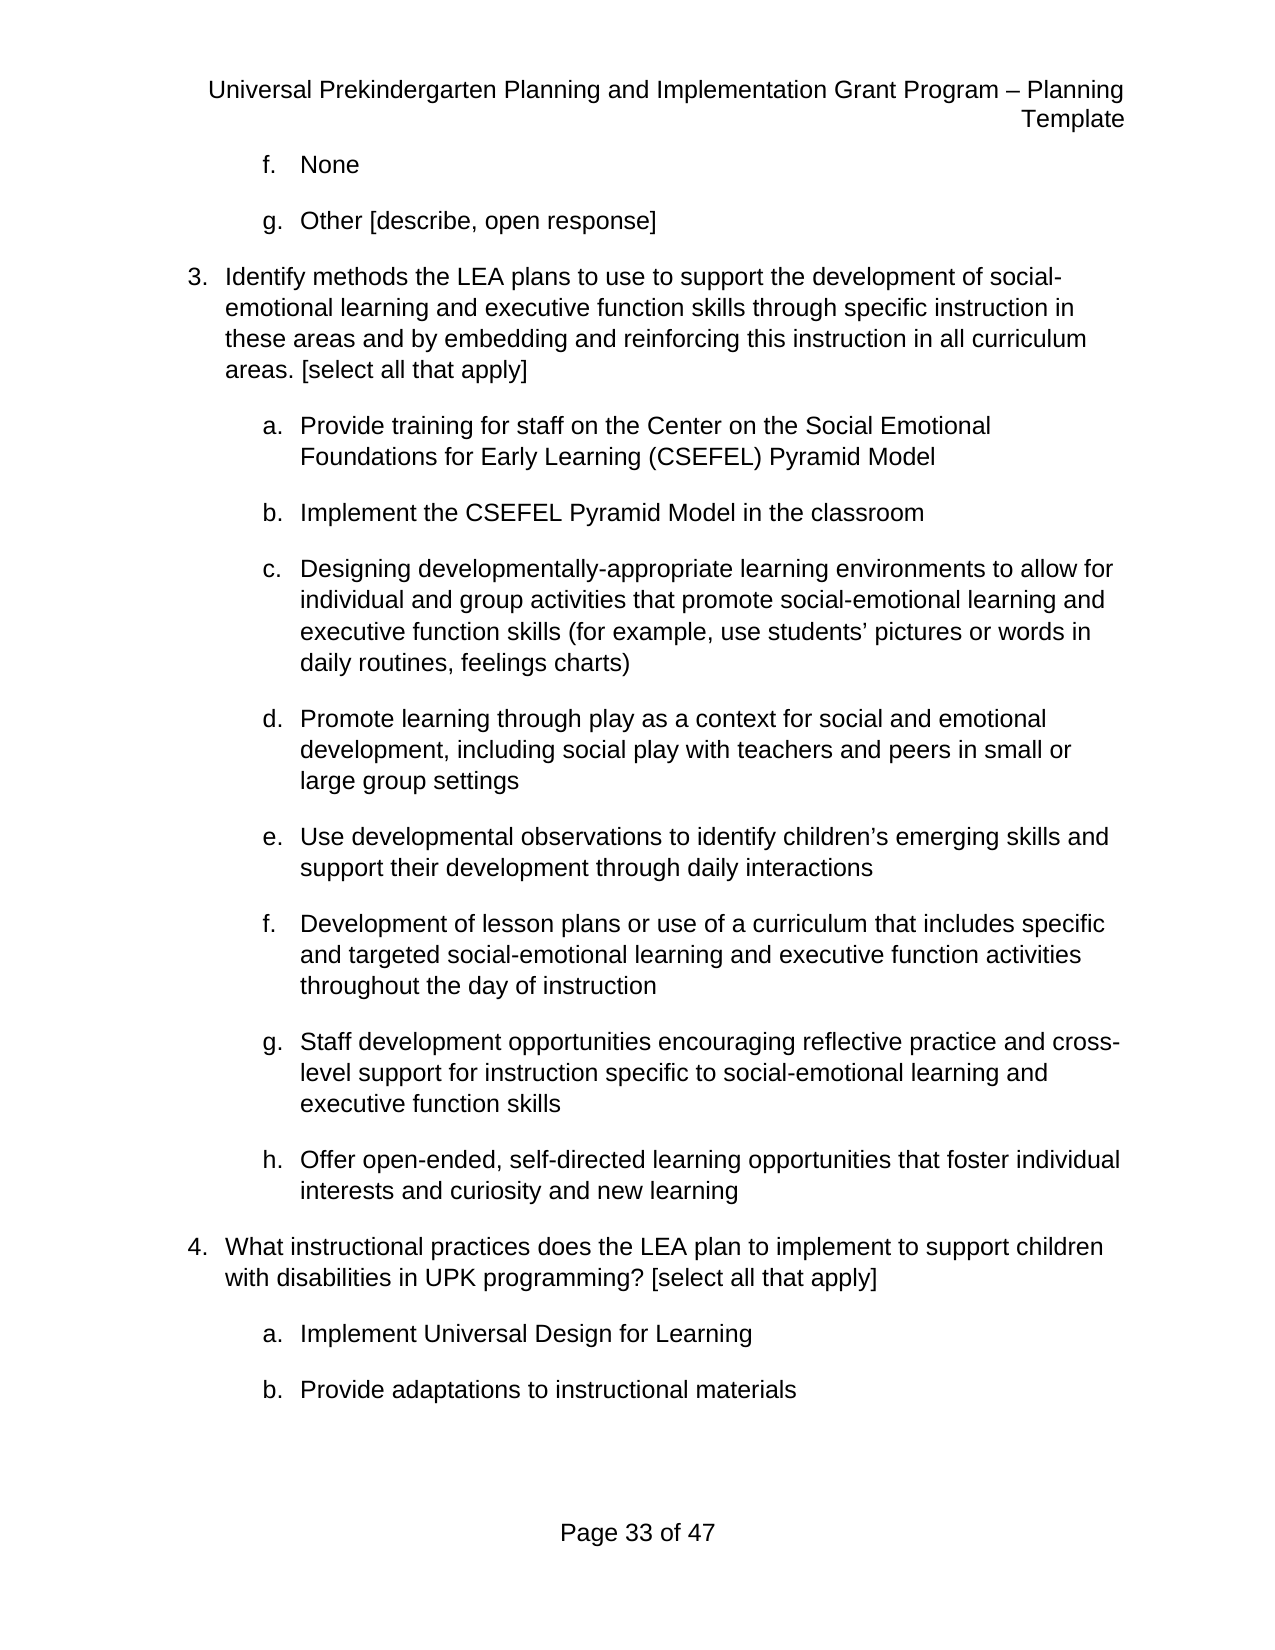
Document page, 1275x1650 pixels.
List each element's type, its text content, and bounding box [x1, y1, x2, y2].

list Provide adaptations to instructional materials [262, 1375, 1125, 1404]
list Other [describe, open response] [262, 206, 1125, 235]
list Implement Universal Design for Learning [262, 1319, 1125, 1348]
list Promote learning through play as a context for social and emotional development, including social play with teachers and peers in small or large group settings [262, 703, 1125, 794]
list Offer open-ended, self-directed learning opportunities that foster individual interests and curiosity and new learning [262, 1145, 1125, 1205]
list Designing developmentally-appropriate learning environments to allow for individual and group activities that promote social-emotional learning and executive function skills (for example, use students’ pictures or words in daily routines, feelings charts) [262, 554, 1125, 676]
list What instructional practices does the LEA plan to implement to support children with disabilities in UPK programming? [select all that apply] [187, 1232, 1125, 1292]
list None [262, 150, 1125, 179]
list Identify methods the LEA plans to use to support the development of social-emotional learning and executive function skills through specific instruction in these areas and by embedding and reinforcing this instruction in all curriculum areas. [select all that apply] [187, 262, 1125, 384]
list Staff development opportunities encouraging reflective practice and cross-level support for instruction specific to social-emotional learning and executive function skills [262, 1027, 1125, 1118]
list Development of lesson plans or use of a curriculum that includes specific and targeted social-emotional learning and executive function activities throughout the day of instruction [262, 909, 1125, 999]
list Implement the CSEFEL Pyramid Model in the classroom [262, 498, 1125, 527]
list Use developmental observations to identify children’s emerging skills and support their development through daily interactions [262, 822, 1125, 881]
list Provide training for staff on the Center on the Social Emotional Foundations for Early Learning (CSEFEL) Pyramid Model [262, 411, 1125, 471]
